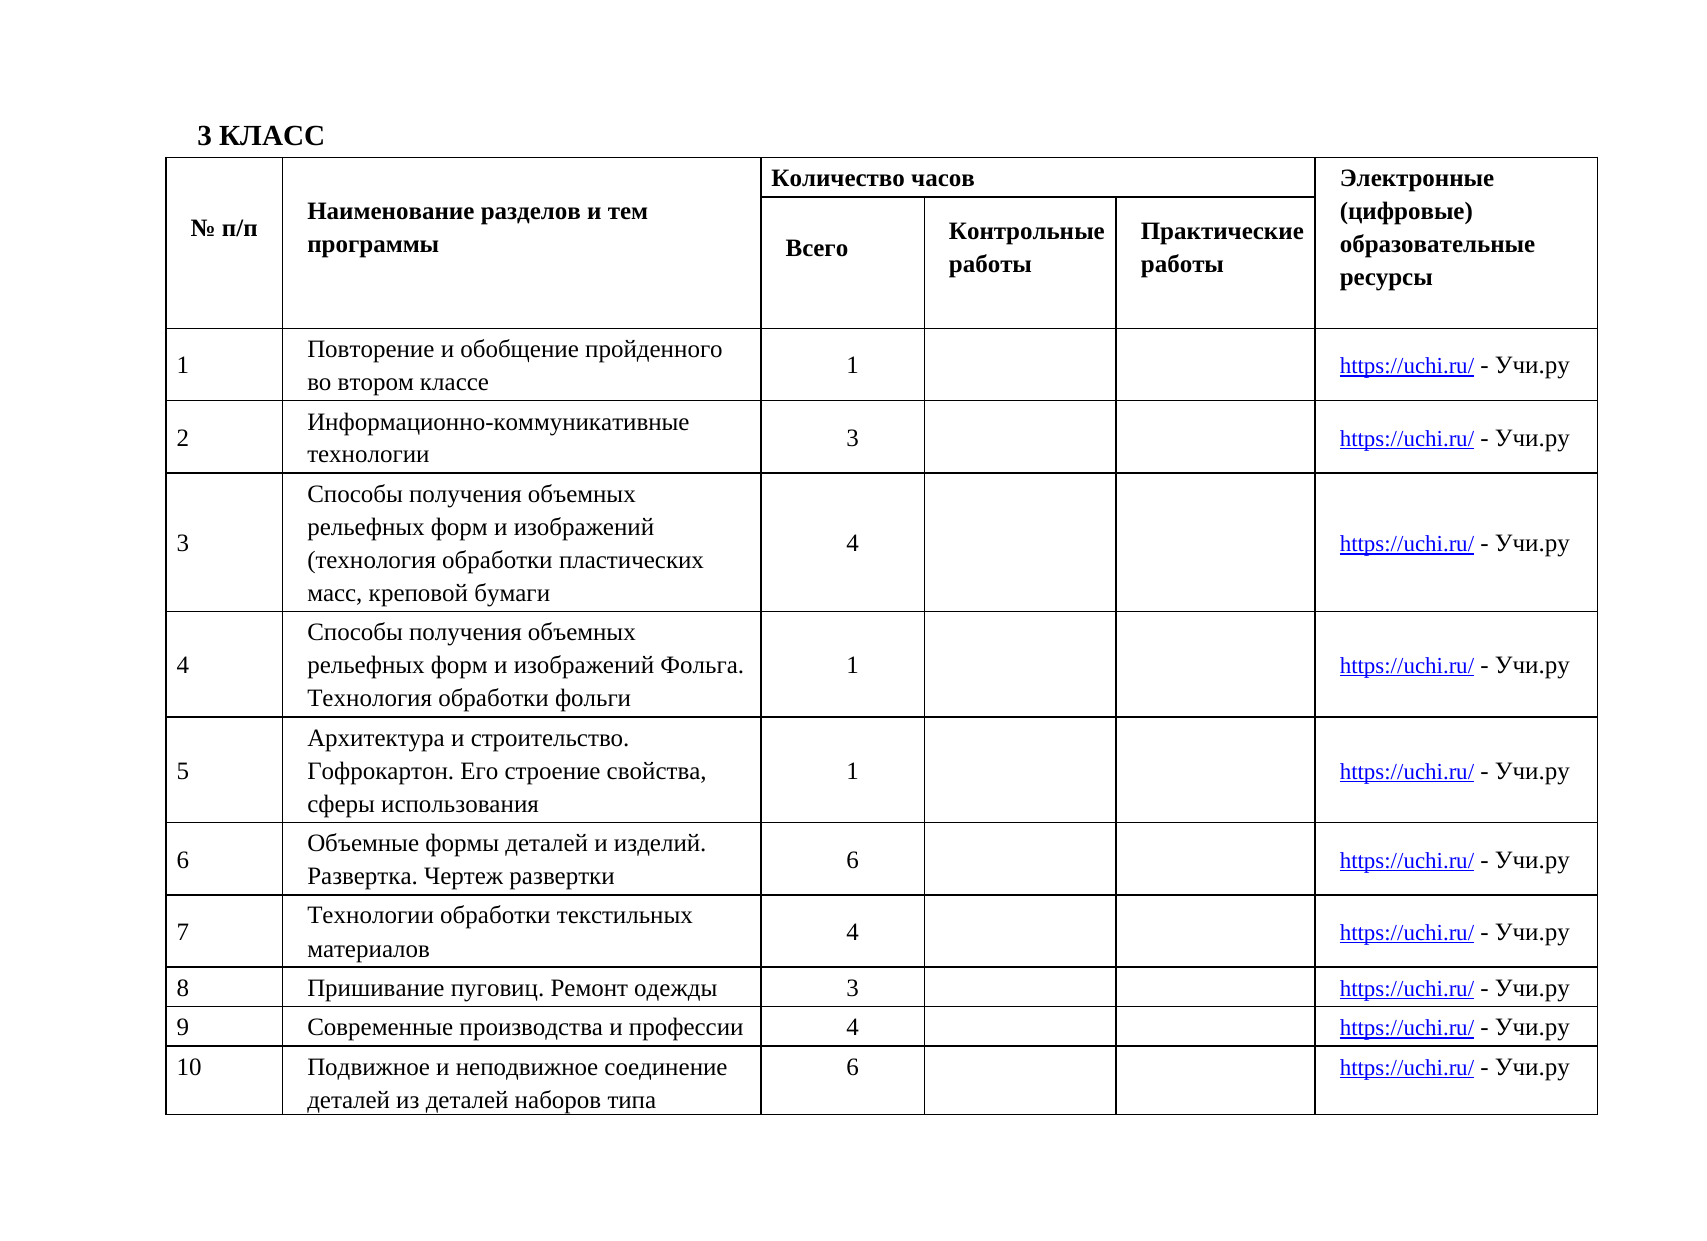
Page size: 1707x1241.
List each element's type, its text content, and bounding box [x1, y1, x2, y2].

table_header Наименование разделов и тем программы [283, 158, 760, 327]
table_cell Способы получения объемных рельефных форм и изображений (технология обработки пластических масс, креповой бумаги [283, 474, 760, 611]
table_cell https://uchi.ru/ - Учи.ру [1316, 718, 1597, 821]
table_cell [925, 329, 1115, 400]
table_cell 1 [167, 329, 282, 400]
table_cell [925, 718, 1115, 821]
table_cell 4 [167, 612, 282, 716]
table_cell 5 [167, 718, 282, 821]
table_header Электронные (цифровые) образовательные ресурсы [1316, 158, 1597, 327]
table_cell 4 [762, 1007, 924, 1045]
table_cell 10 [167, 1047, 282, 1113]
table_cell [1117, 612, 1314, 716]
table_cell 1 [762, 612, 924, 716]
table_cell [925, 1007, 1115, 1045]
table_cell 8 [167, 968, 282, 1006]
table_cell [925, 968, 1115, 1006]
table_header Количество часов [762, 158, 1314, 196]
table_cell [1117, 1007, 1314, 1045]
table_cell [1316, 1047, 1597, 1113]
table_cell Способы получения объемных рельефных форм и изображений Фольга. Технология обработки фольги [283, 612, 760, 716]
table_cell [1117, 823, 1314, 894]
table_cell 1 [762, 718, 924, 821]
table_cell 4 [762, 474, 924, 611]
table_cell Информационно-коммуникативные технологии [283, 401, 760, 472]
table_cell https://uchi.ru/ - Учи.ру [1316, 1007, 1597, 1045]
table_cell [925, 1047, 1115, 1113]
table_cell [925, 823, 1115, 894]
table_cell Современные производства и профессии [283, 1007, 760, 1045]
table_cell [1117, 896, 1314, 966]
table_cell 7 [167, 896, 282, 966]
table_cell https://uchi.ru/ - Учи.ру [1316, 823, 1597, 894]
table_cell [925, 401, 1115, 472]
table_cell [1117, 968, 1314, 1006]
table_cell 9 [167, 1007, 282, 1045]
table_cell Технологии обработки текстильных материалов [283, 896, 760, 966]
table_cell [283, 1047, 760, 1113]
table_cell 1 [762, 329, 924, 400]
table_cell Практические работы [1117, 198, 1314, 327]
table_cell https://uchi.ru/ - Учи.ру [1316, 474, 1597, 611]
table_cell https://uchi.ru/ - Учи.ру [1316, 612, 1597, 716]
table_cell Объемные формы деталей и изделий. Развертка. Чертеж развертки [283, 823, 760, 894]
table_cell https://uchi.ru/ - Учи.ру [1316, 968, 1597, 1006]
table_cell Всего [762, 198, 924, 327]
table_header № п/п [167, 158, 282, 327]
table_cell [1117, 718, 1314, 821]
table_cell Повторение и обобщение пройденного во втором классе [283, 329, 760, 400]
table_cell [1117, 401, 1314, 472]
table_cell 3 [167, 474, 282, 611]
table_cell Пришивание пуговиц. Ремонт одежды [283, 968, 760, 1006]
table_cell 6 [762, 823, 924, 894]
table_cell 3 [762, 401, 924, 472]
table_cell https://uchi.ru/ - Учи.ру [1316, 401, 1597, 472]
table_cell 4 [762, 896, 924, 966]
table_cell [925, 896, 1115, 966]
table_cell 2 [167, 401, 282, 472]
table_cell [1117, 474, 1314, 611]
table_cell [1117, 329, 1314, 400]
table_cell https://uchi.ru/ - Учи.ру [1316, 329, 1597, 400]
table_cell https://uchi.ru/ - Учи.ру [1316, 896, 1597, 966]
table_cell Архитектура и строительство. Гофрокартон. Его строение свойства, сферы использования [283, 718, 760, 821]
table_cell Контрольные работы [925, 198, 1115, 327]
table_cell 6 [167, 823, 282, 894]
table_cell 6 [762, 1047, 924, 1113]
table_cell 3 [762, 968, 924, 1006]
text 3 КЛАСС [190, 118, 1618, 152]
table_cell [925, 474, 1115, 611]
table_cell [925, 612, 1115, 716]
table_cell [1117, 1047, 1314, 1113]
